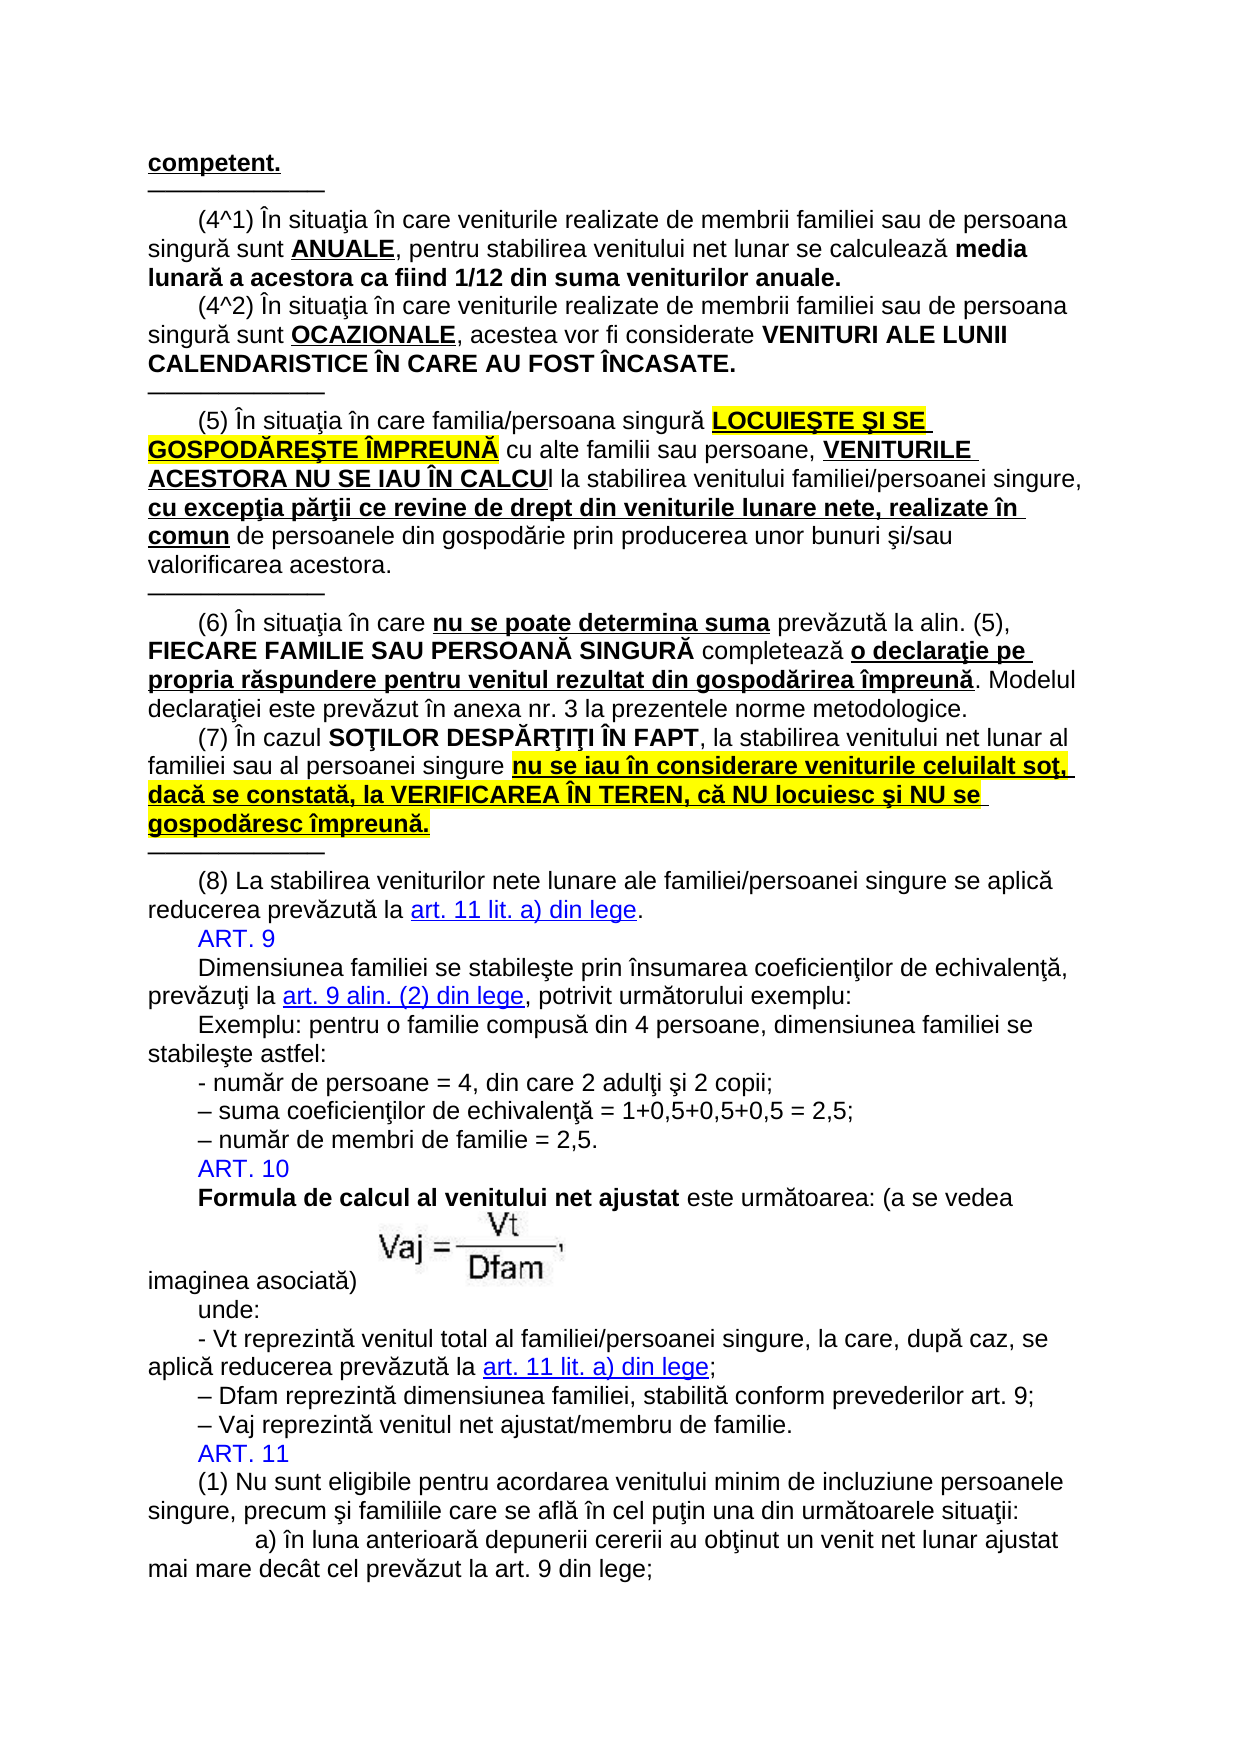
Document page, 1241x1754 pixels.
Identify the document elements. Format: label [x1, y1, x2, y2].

text [148, 148, 1093, 1582]
picture [378, 1211, 569, 1290]
